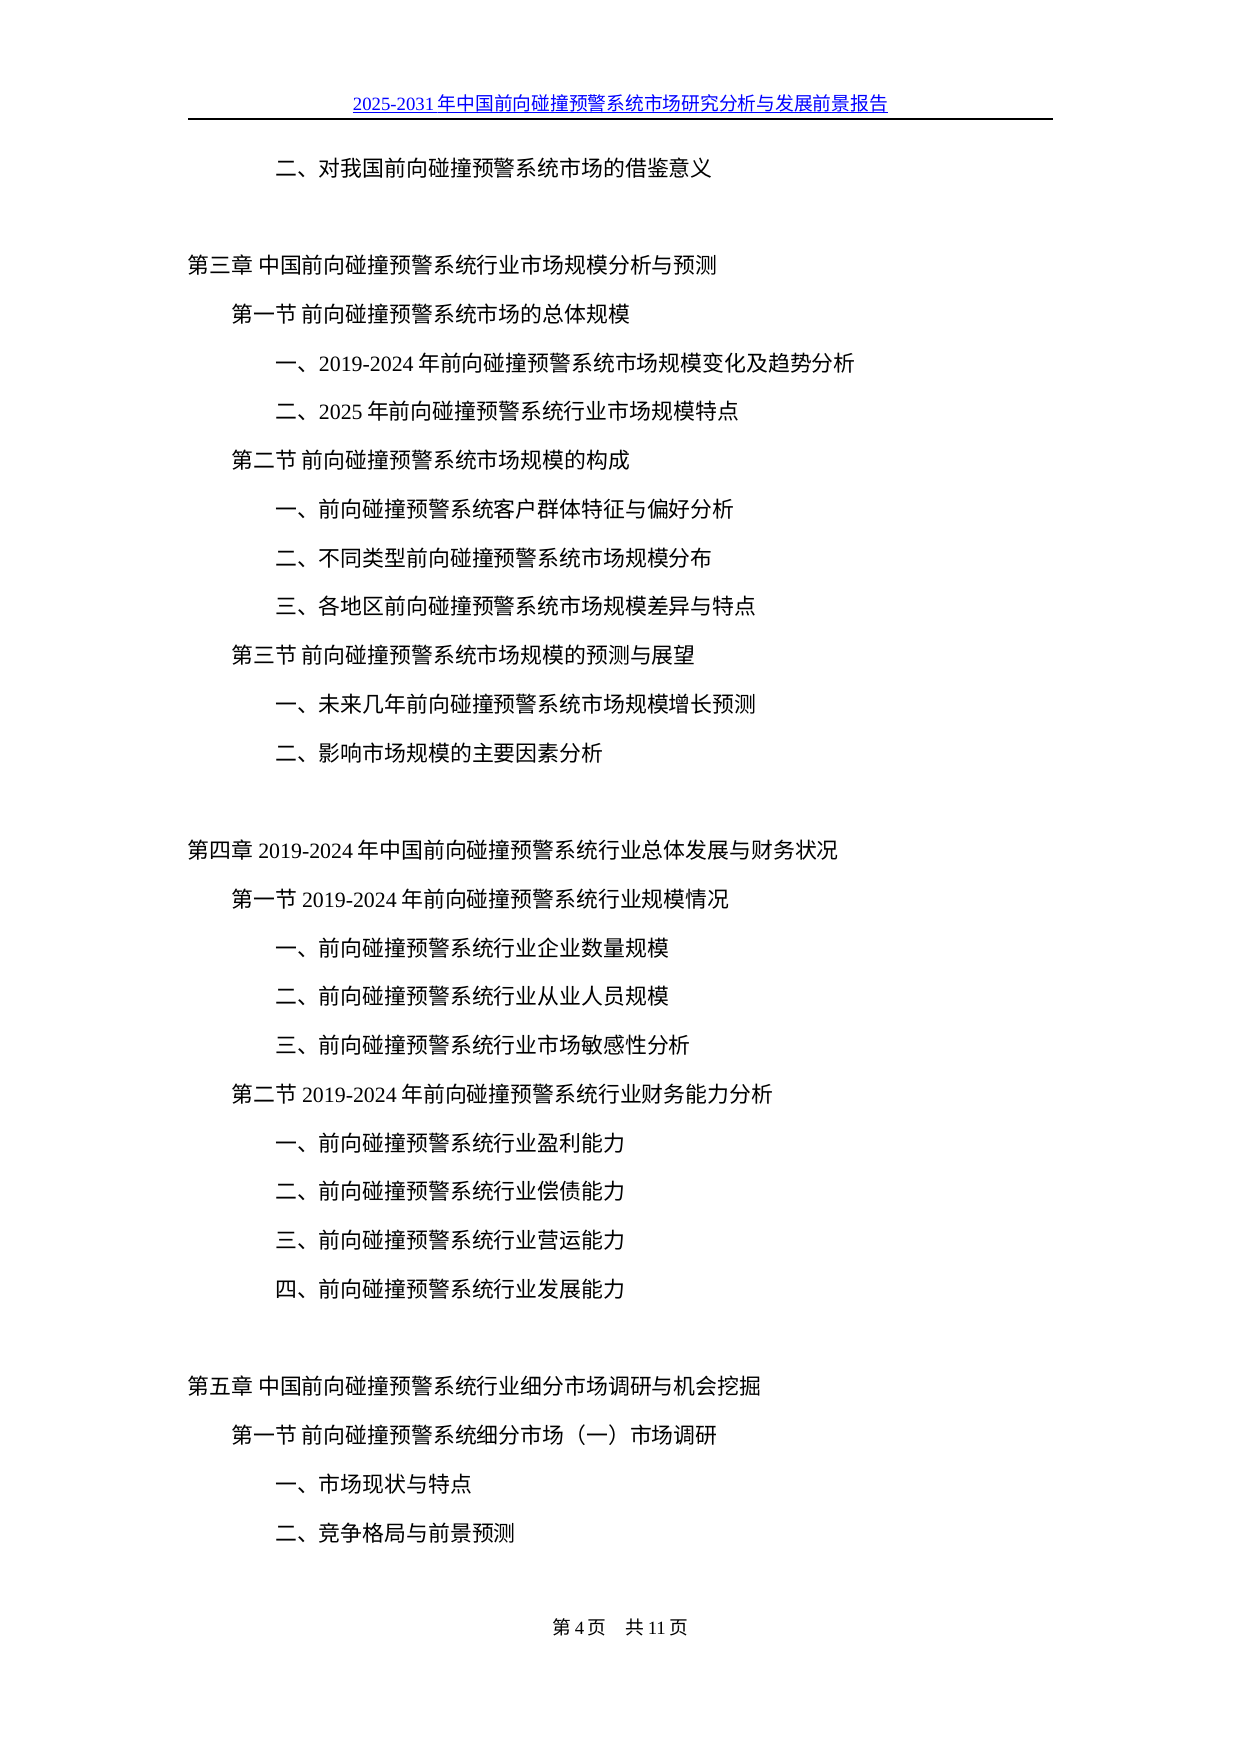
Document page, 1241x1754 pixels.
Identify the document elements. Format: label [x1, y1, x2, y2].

text [187, 150, 1053, 1548]
